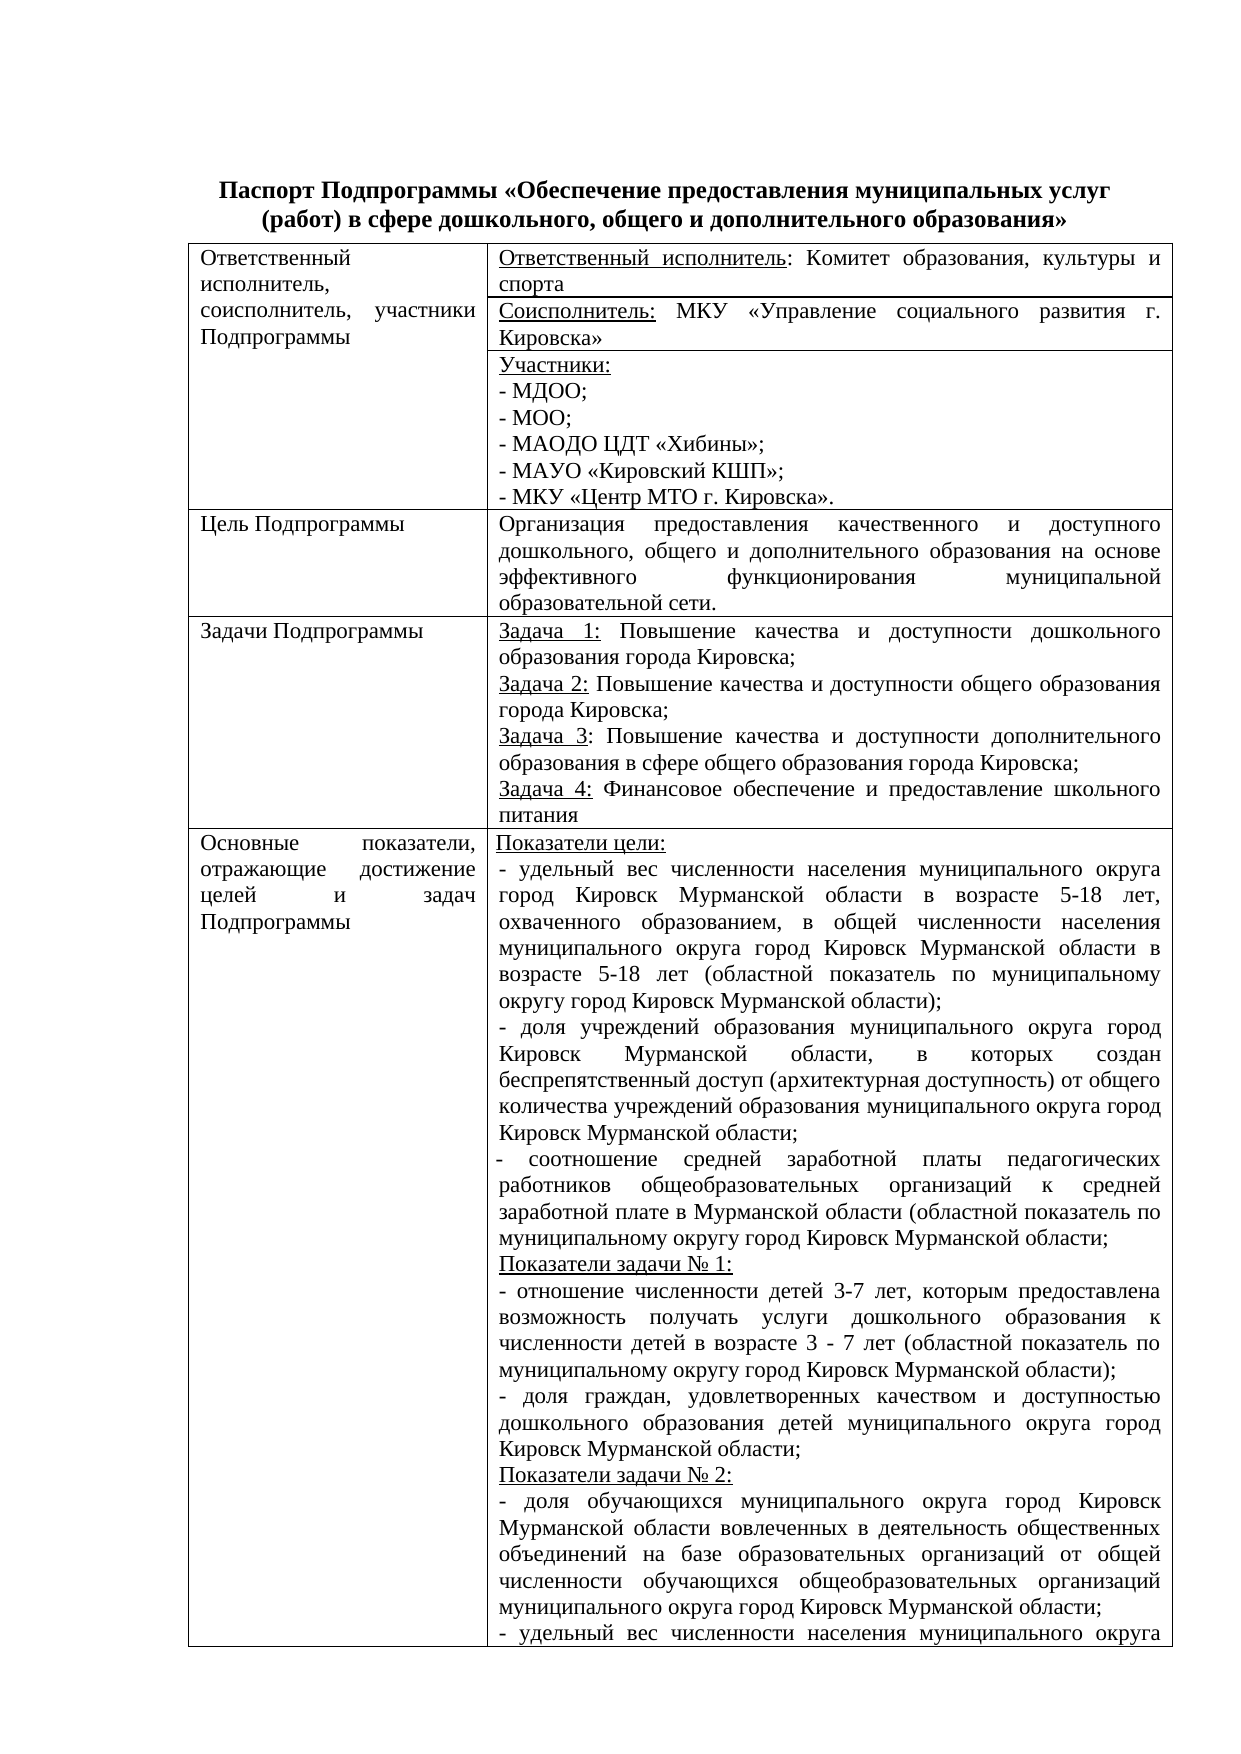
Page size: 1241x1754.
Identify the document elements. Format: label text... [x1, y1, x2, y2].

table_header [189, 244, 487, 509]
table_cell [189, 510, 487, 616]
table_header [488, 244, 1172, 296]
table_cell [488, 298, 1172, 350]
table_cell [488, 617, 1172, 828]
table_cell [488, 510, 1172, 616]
text Паспорт Подпрограммы «Обеспечение предоставления муниципальных услуг (работ) в сфере дошкольного, общего и дополнительного образования» [177, 176, 1152, 233]
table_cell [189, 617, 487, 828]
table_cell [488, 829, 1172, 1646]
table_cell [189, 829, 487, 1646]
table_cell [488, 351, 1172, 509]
